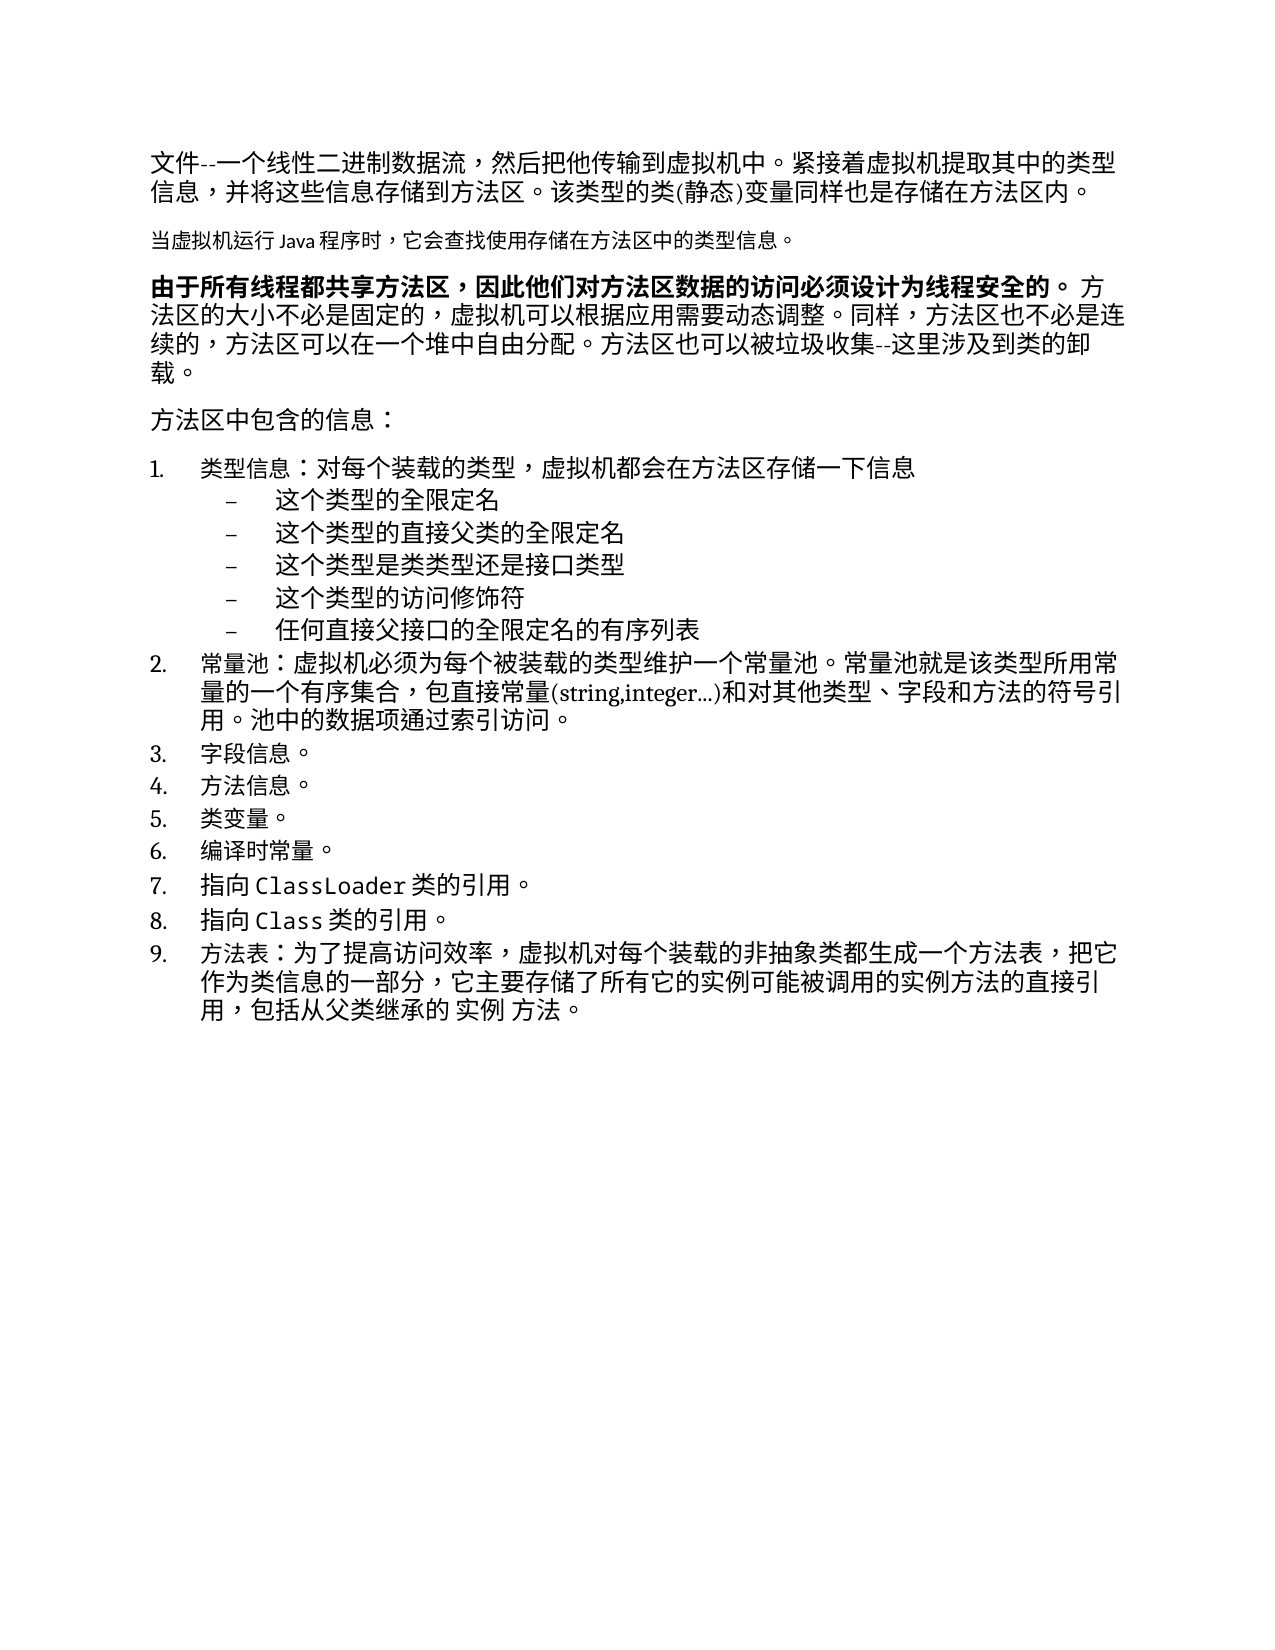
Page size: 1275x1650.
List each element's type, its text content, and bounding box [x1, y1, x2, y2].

list 这个类型的全限定名 [225, 487, 1125, 516]
list 这个类型的直接父类的全限定名 [225, 520, 1125, 548]
text 由于所有线程都共享方法区，因此他们对方法区数据的访问必须设计为线程安全的。 方法区的大小不必是固定的，虚拟机可以根据应用需要动态调整。同样，方法区也不必是连续的，方法区可以在一个堆中自由分配。方法区也可以被垃圾收集--这里涉及到类的卸载。 [150, 273, 1125, 388]
text 当虚拟机运行Java程序时，它会查找使用存储在方法区中的类型信息。 [150, 226, 1125, 255]
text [150, 150, 1125, 207]
list 方法信息。 [150, 772, 1125, 801]
text 方法区中包含的信息： [150, 407, 1125, 436]
list 编译时常量。 [150, 837, 1125, 866]
list 这个类型是类类型还是接口类型 [225, 552, 1125, 581]
list 任何直接父接口的全限定名的有序列表 [225, 617, 1125, 646]
list 类变量。 [150, 805, 1125, 833]
list 指向ClassLoader类的引用。 [150, 870, 1125, 901]
list 字段信息。 [150, 740, 1125, 768]
list 这个类型的访问修饰符 [225, 585, 1125, 613]
list 常量池：虚拟机必须为每个被装载的类型维护一个常量池。常量池就是该类型所用常量的一个有序集合，包直接常量(string,integer...)和对其他类型、字段和方法的符号引用。池中的数据项通过索引访问。 [150, 650, 1125, 736]
list 类型信息：对每个装载的类型，虚拟机都会在方法区存储一下信息 [150, 455, 1125, 483]
list 指向Class类的引用。 [150, 905, 1125, 936]
list 方法表：为了提高访问效率，虚拟机对每个装载的非抽象类都生成一个方法表，把它作为类信息的一部分，它主要存储了所有它的实例可能被调用的实例方法的直接引用，包括从父类继承的 实例 方法。 [150, 940, 1125, 1026]
